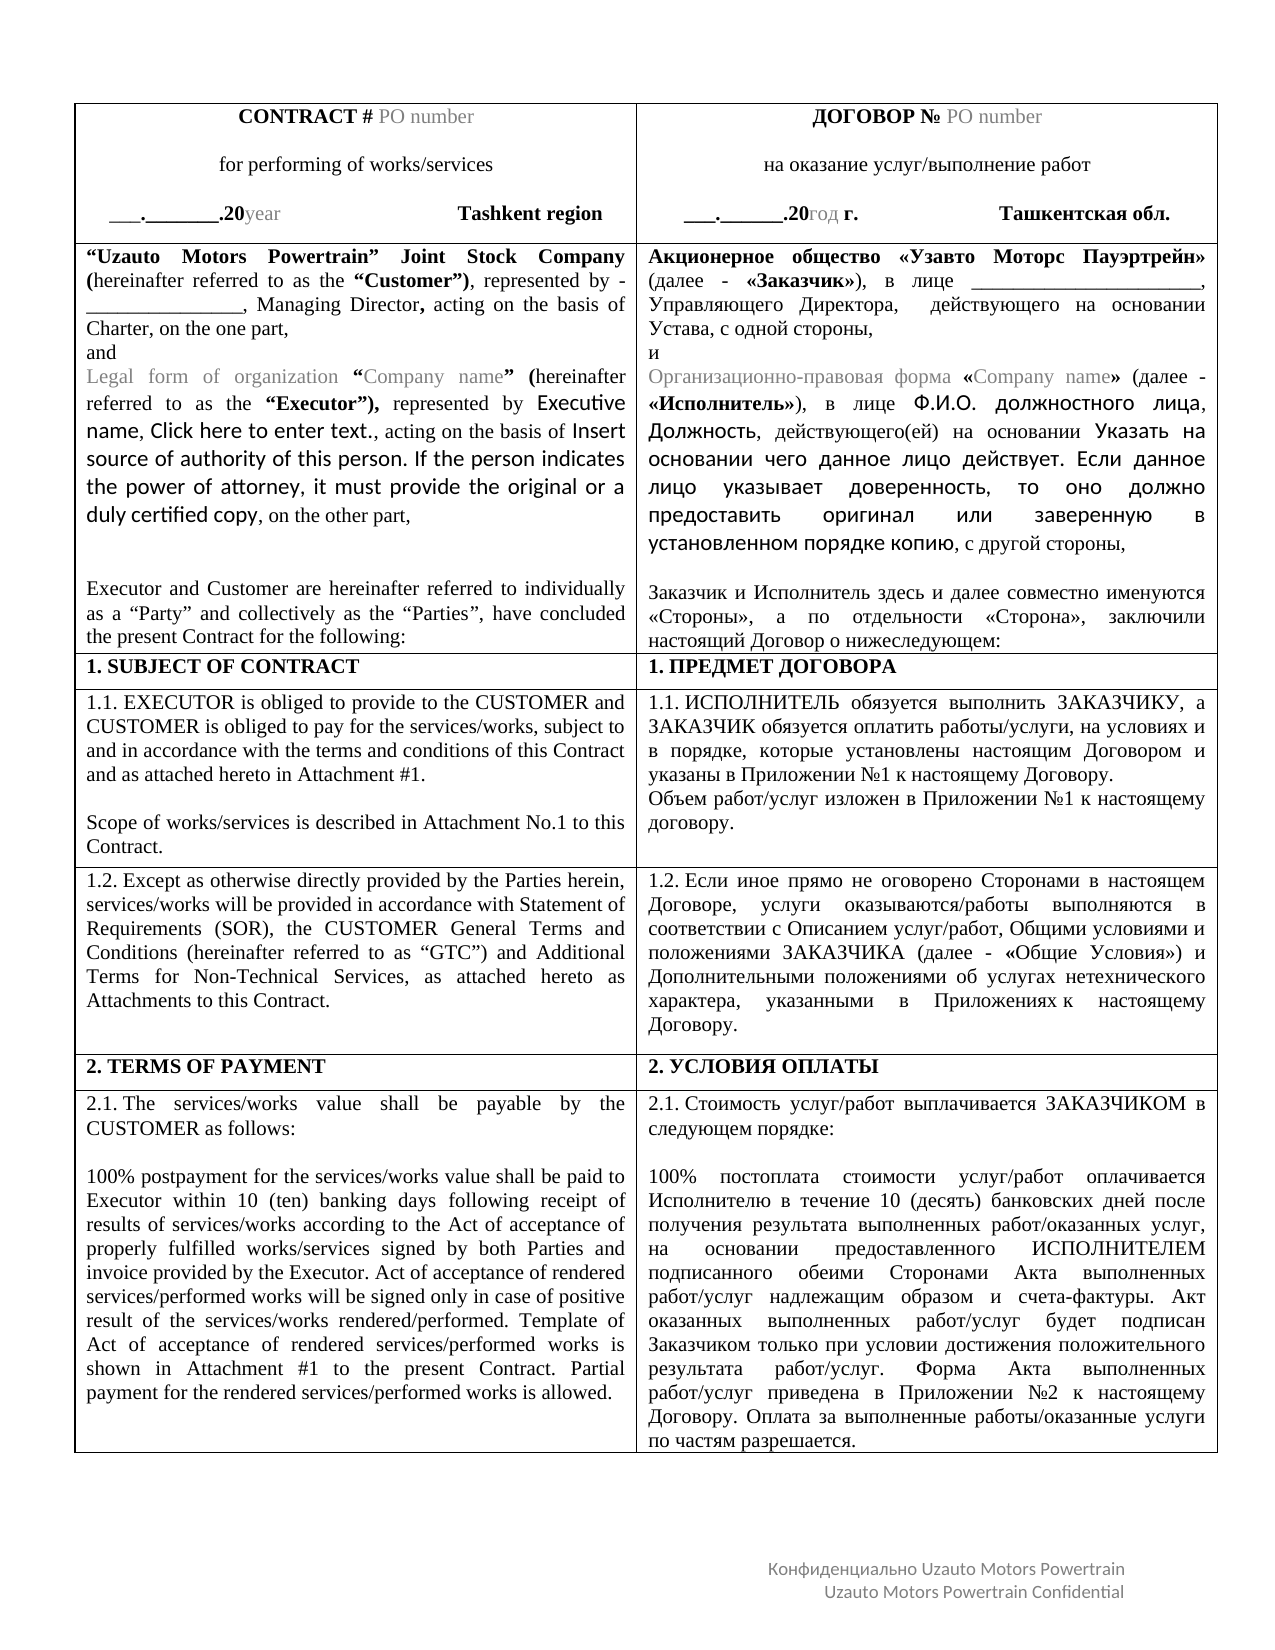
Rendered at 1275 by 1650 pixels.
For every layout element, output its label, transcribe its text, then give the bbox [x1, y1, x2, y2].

table_cell 1.2. Except as otherwise directly provided by the Parties herein, services/works will be provided in accordance with Statement of Requirements (SOR), the CUSTOMER General Terms and Conditions (hereinafter referred to as “GTC”) and Additional Terms for Non-Technical Services, as attached hereto as Attachments to this Contract. [76, 868, 636, 1053]
table_cell 2. terms of payment [76, 1055, 636, 1090]
table_cell 1. ПРЕДМЕТ ДОГОВОРА [637, 654, 1217, 689]
table_cell 1.2. Если иное прямо не оговорено Сторонами в настоящем Договоре, услуги оказываются/работы выполняются в соответствии с Описанием услуг/работ, Общими условиями и положениями ЗАКАЗЧИКА (далее - «Общие Условия») и Дополнительными положениями об услугах нетехнического характера, указанными в Приложениях к настоящему Договору. [637, 868, 1217, 1053]
table_cell 2. УСЛОВИЯ ОПЛАТЫ [637, 1055, 1217, 1090]
table_cell 2.1. The services/works value shall be payable by the CUSTOMER as follows: 100% postpayment for the services/works value shall be paid to Executor within 10 (ten) banking days following receipt of results of services/works according to the Act of acceptance of properly fulfilled works/services signed by both Parties and invoice provided by the Executor. Act of acceptance of rendered services/performed works will be signed only in case of positive result of the services/works rendered/performed. Template of Act of acceptance of rendered services/performed works is shown in Attachment #1 to the present Contract. Partial payment for the rendered services/performed works is allowed. [76, 1091, 636, 1452]
table_cell “Uzauto Motors Powertrain” Joint Stock Company (hereinafter referred to as the “Customer”), represented by _______________, Managing Director, acting on the basis of Charter, on the one part, and “” (hereinafter referred to as the “Executor”), represented by , , acting on the basis of , on the other part, Executor and Customer are hereinafter referred to individually as a “Party” and collectively as the “Parties”, have concluded the present Contract for the following: [76, 244, 636, 652]
table_cell 1.1. EXECUTOR is obliged to provide to the CUSTOMER and CUSTOMER is obliged to pay for the services/works, subject to and in accordance with the terms and conditions of this Contract and as attached hereto in Attachment #1. Scope of works/services is described in Attachment No.1 to this Contract. [76, 690, 636, 867]
table_header ДОГОВОР № на оказание услуг/выполнение работ ..20 г. Ташкентская обл. [637, 104, 1217, 243]
table_cell 1.1. ИСПОЛНИТЕЛЬ обязуется выполнить ЗАКАЗЧИКУ, а ЗАКАЗЧИК обязуется оплатить работы/услуги, на условиях и в порядке, которые установлены настоящим Договором и указаны в Приложении №1 к настоящему Договору. Объем работ/услуг изложен в Приложении №1 к настоящему договору. [637, 690, 1217, 867]
table_cell Акционерное общество «Узавто Моторс Пауэртрейн» (далее - «Заказчик»), в лице ______________________, Управляющего Директора, действующего на основании Устава, с одной стороны, и «» (далее - «Исполнитель»), в лице , , действующего(ей) на основании , с другой стороны, Заказчик и Исполнитель здесь и далее совместно именуются «Стороны», а по отдельности «Сторона», заключили настоящий Договор о нижеследующем: [637, 244, 1217, 652]
table_header CONTRACT # for performing of works/services ..20 Tashkent region [76, 104, 636, 243]
table_cell 2.1. Стоимость услуг/работ выплачивается ЗАКАЗЧИКОМ в следующем порядке: 100% постоплата стоимости услуг/работ оплачивается Исполнителю в течение 10 (десять) банковских дней после получения результата выполненных работ/оказанных услуг, на основании предоставленного ИСПОЛНИТЕЛЕМ подписанного обеими Сторонами Акта выполненных работ/услуг надлежащим образом и счета-фактуры. Акт оказанных выполненных работ/услуг будет подписан Заказчиком только при условии достижения положительного результата работ/услуг. Форма Акта выполненных работ/услуг приведена в Приложении №2 к настоящему Договору. Оплата за выполненные работы/оказанные услуги по частям разрешается. [637, 1091, 1217, 1452]
table_cell 1. Subject of Contract [76, 654, 636, 689]
